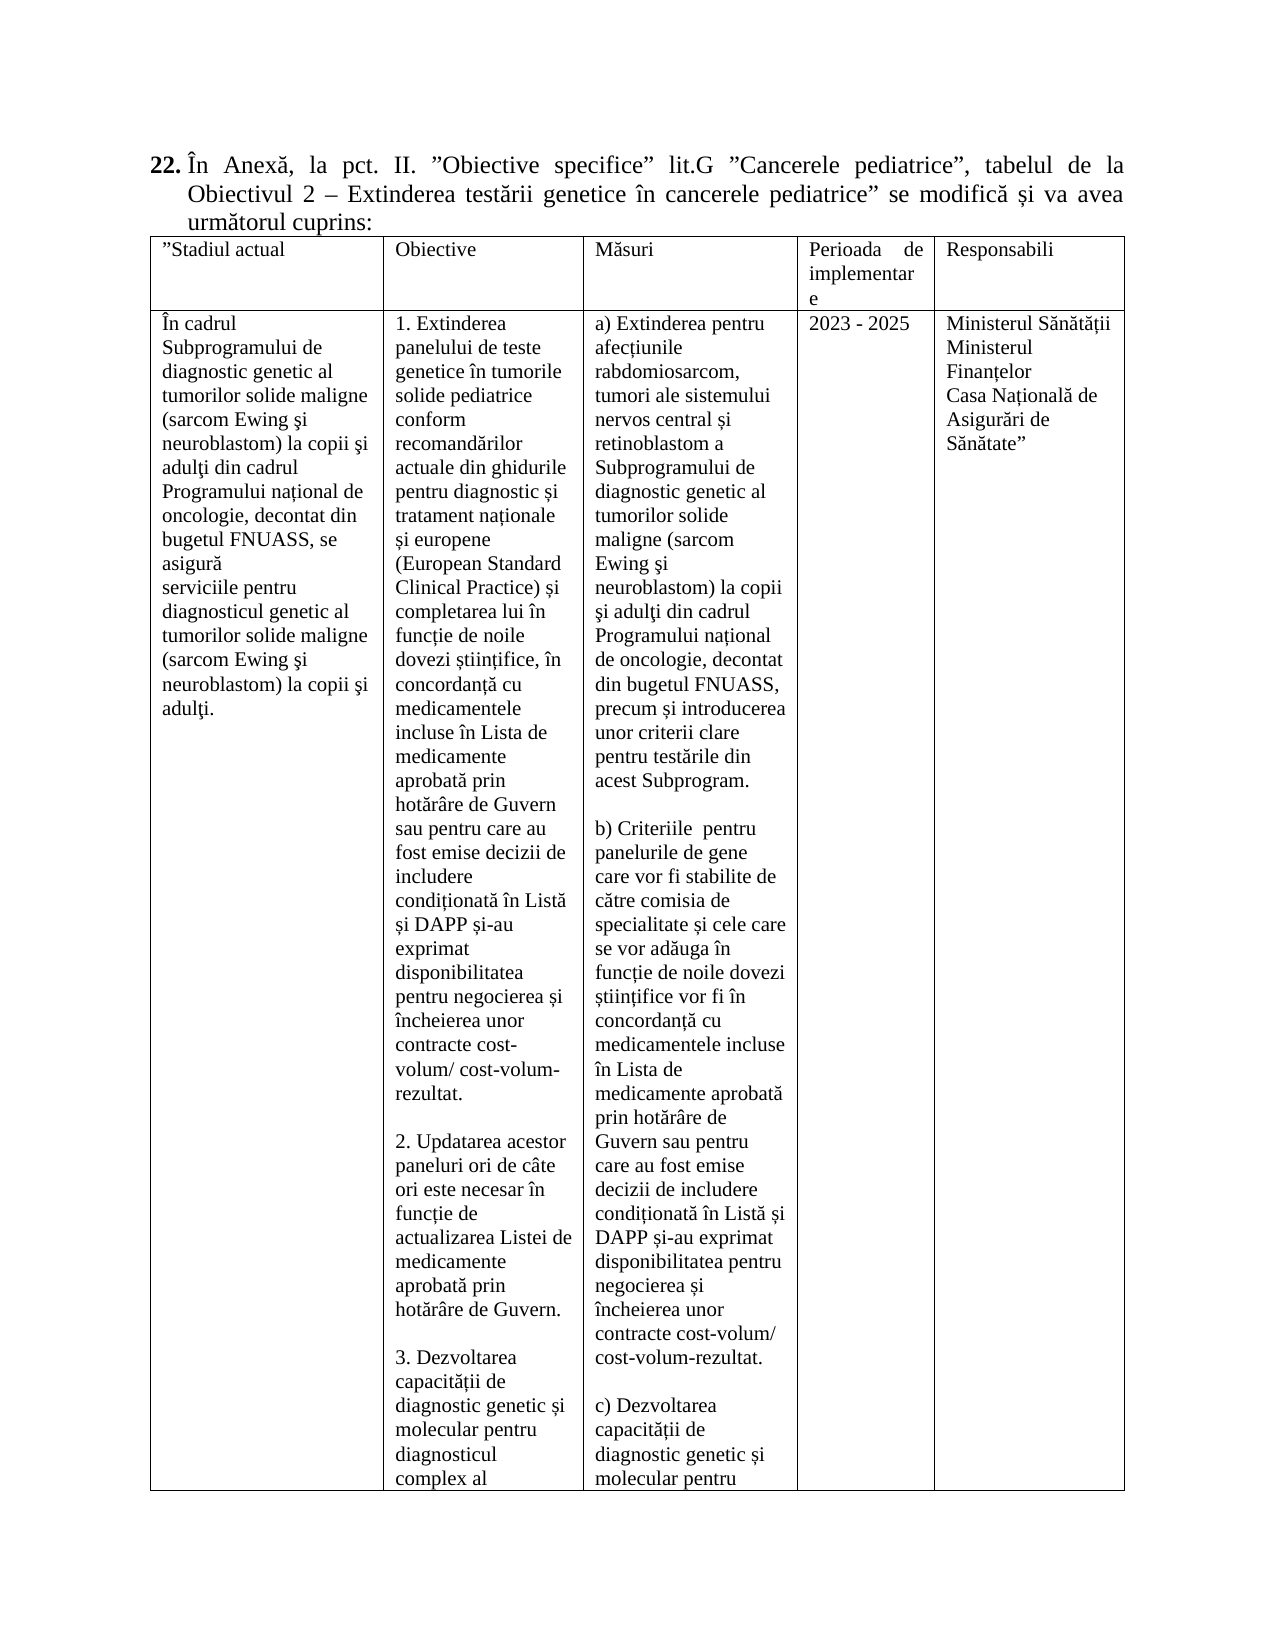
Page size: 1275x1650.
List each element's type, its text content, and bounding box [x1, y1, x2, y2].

table_header Obiective [384, 237, 583, 309]
table_header Perioada de implementare [798, 237, 934, 309]
table_header Responsabili [935, 237, 1124, 309]
table_header ”Stadiul actual [151, 237, 383, 309]
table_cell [151, 311, 383, 1489]
table_header Măsuri [584, 237, 797, 309]
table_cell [584, 311, 797, 1489]
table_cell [935, 311, 1124, 1489]
list În Anexă, la pct. II. ”Obiective specifice” lit.G ”Cancerele pediatrice”, tabelul de la Obiectivul 2 – Extinderea testării genetice în cancerele pediatrice” se modifică și va avea următorul cuprins: [150, 150, 1125, 236]
table_cell 2023 - 2025 [798, 311, 934, 1489]
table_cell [384, 311, 583, 1489]
